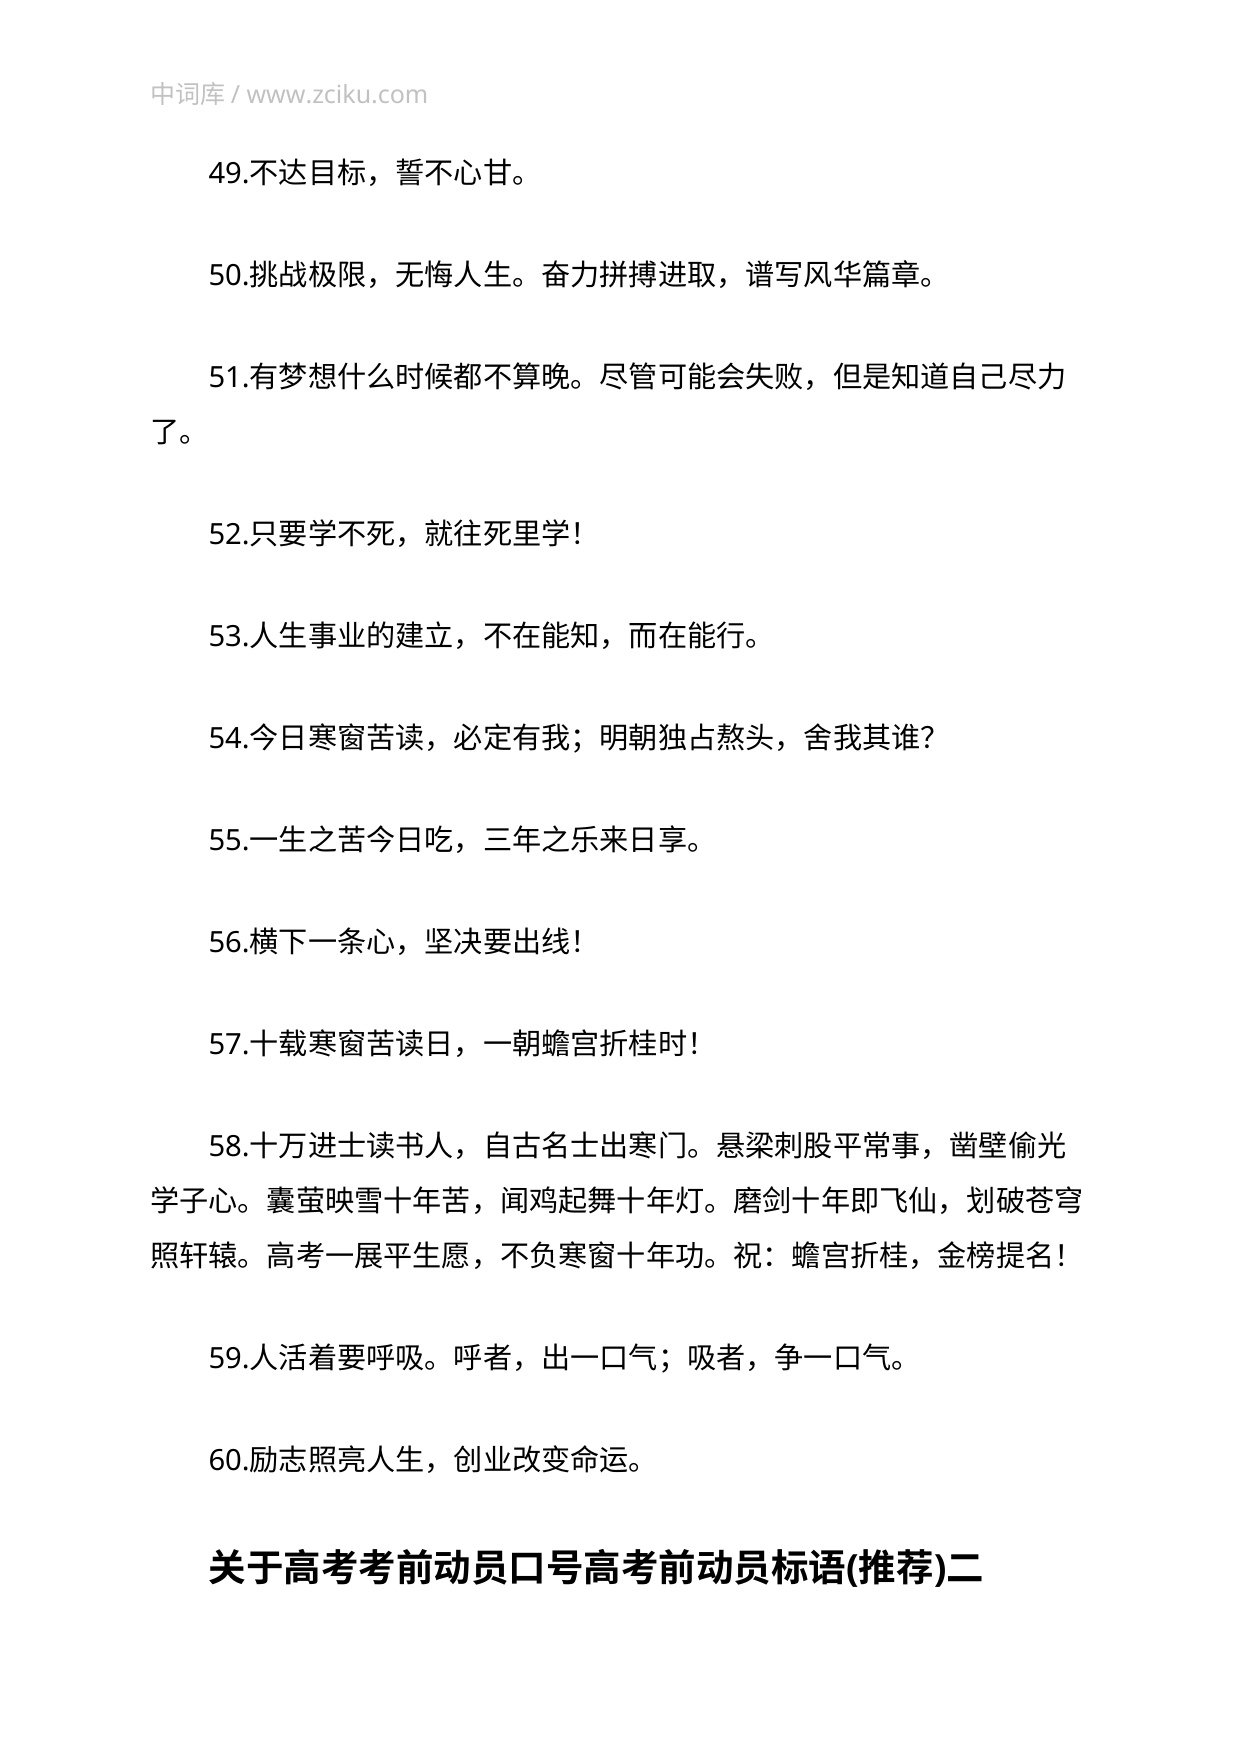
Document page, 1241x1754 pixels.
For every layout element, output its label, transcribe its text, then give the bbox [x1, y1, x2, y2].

text 60.励志照亮人生，创业改变命运。 [150, 1436, 1090, 1479]
text 57.十载寒窗苦读日，一朝蟾宫折桂时！ [150, 1021, 1090, 1063]
text 50.挑战极限，无悔人生。奋力拼搏进取，谱写风华篇章。 [150, 252, 1090, 294]
text 54.今日寒窗苦读，必定有我；明朝独占熬头，舍我其谁？ [150, 715, 1090, 757]
text 49.不达目标，誓不心甘。 [150, 150, 1090, 192]
text 56.横下一条心，坚决要出线！ [150, 919, 1090, 961]
text 59.人活着要呼吸。呼者，出一口气；吸者，争一口气。 [150, 1334, 1090, 1377]
text 51.有梦想什么时候都不算晚。尽管可能会失败，但是知道自己尽力了。 [150, 354, 1090, 451]
text 关于高考考前动员口号高考前动员标语(推荐)二 [150, 1538, 1090, 1593]
text 53.人生事业的建立，不在能知，而在能行。 [150, 613, 1090, 655]
text 52.只要学不死，就往死里学！ [150, 511, 1090, 553]
text 55.一生之苦今日吃，三年之乐来日享。 [150, 817, 1090, 859]
text 58.十万进士读书人，自古名士出寒门。悬梁刺股平常事，凿壁偷光学子心。囊萤映雪十年苦，闻鸡起舞十年灯。磨剑十年即飞仙，划破苍穹照轩辕。高考一展平生愿，不负寒窗十年功。祝：蟾宫折桂，金榜提名！ [150, 1123, 1090, 1275]
